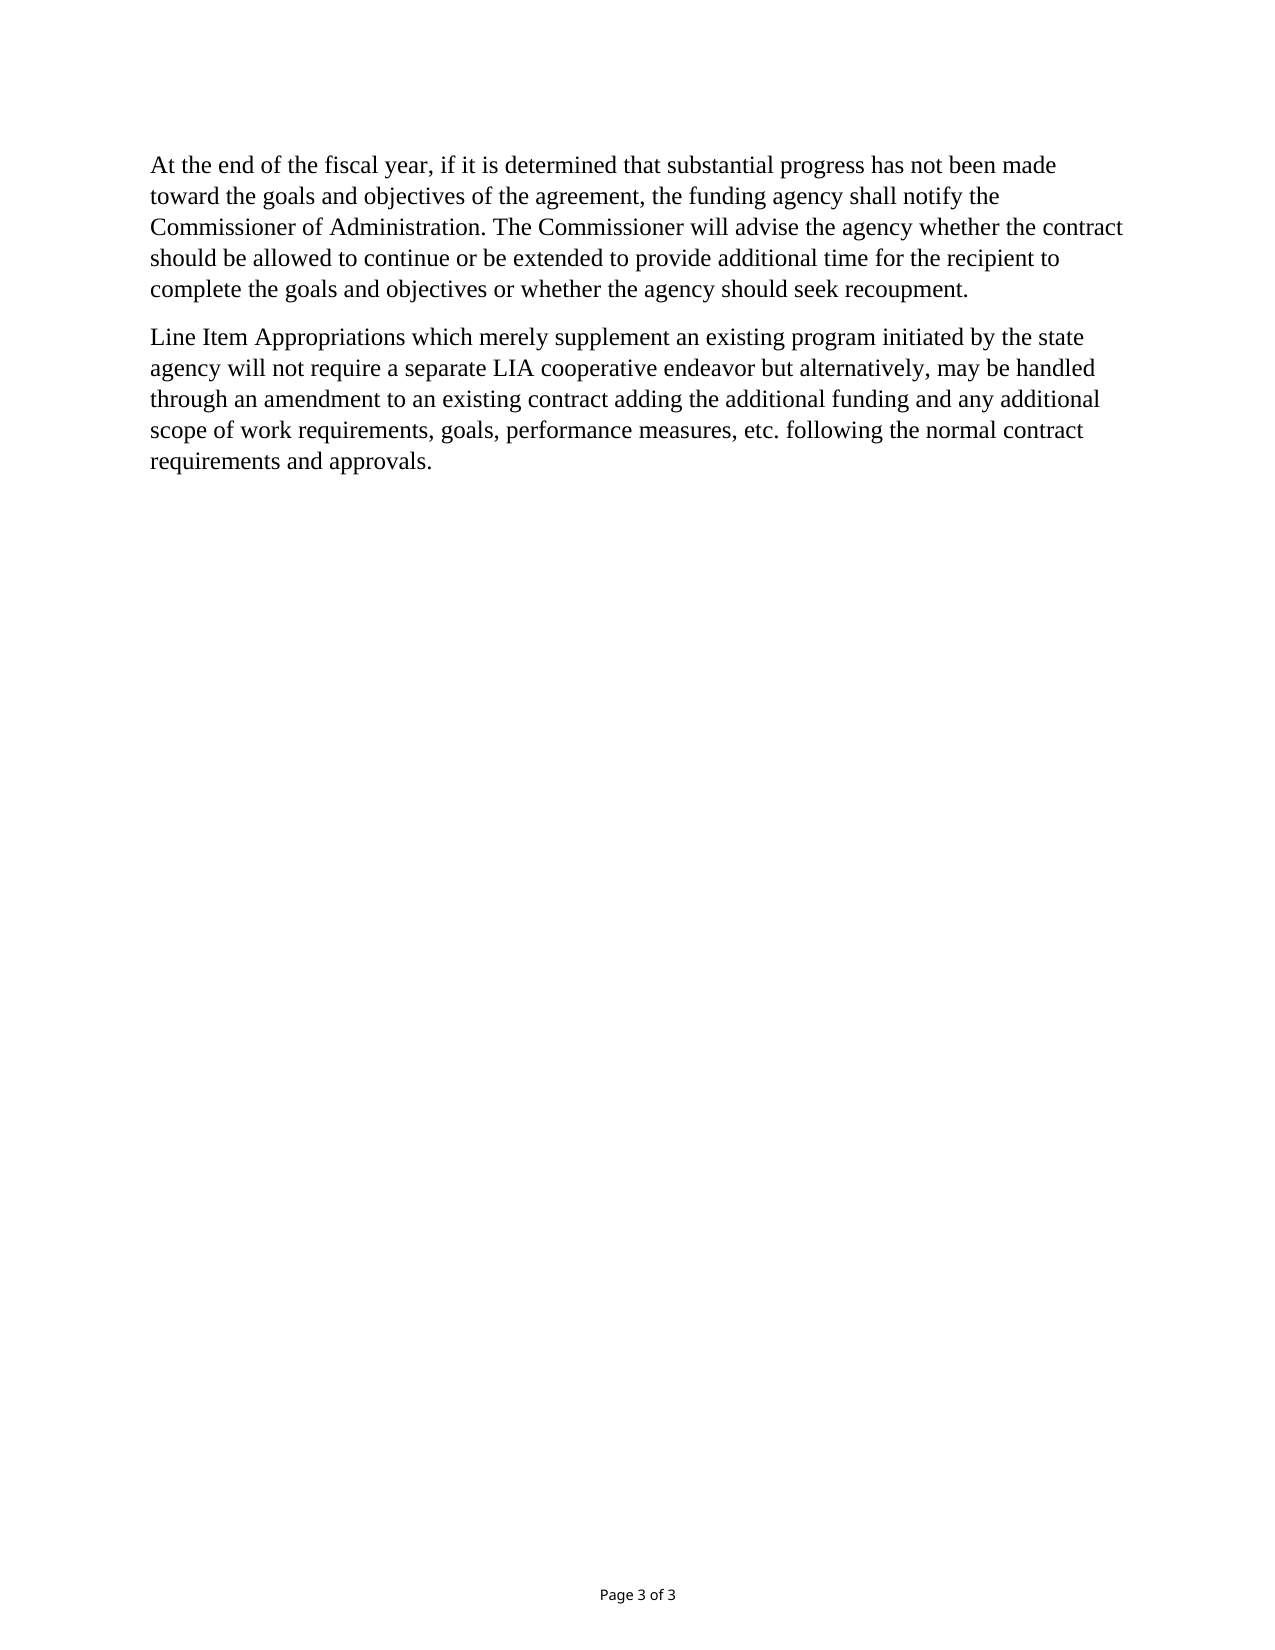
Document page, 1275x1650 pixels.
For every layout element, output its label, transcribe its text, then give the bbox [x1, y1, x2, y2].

text Line Item Appropriations which merely supplement an existing program initiated by the state agency will not require a separate LIA cooperative endeavor but alternatively, may be handled through an amendment to an existing contract adding the additional funding and any additional scope of work requirements, goals, performance measures, etc. following the normal contract requirements and approvals. [150, 322, 1125, 475]
text At the end of the fiscal year, if it is determined that substantial progress has not been made toward the goals and objectives of the agreement, the funding agency shall notify the Commissioner of Administration. The Commissioner will advise the agency whether the contract should be allowed to continue or be extended to provide additional time for the recipient to complete the goals and objectives or whether the agency should seek recoupment. [150, 150, 1125, 303]
